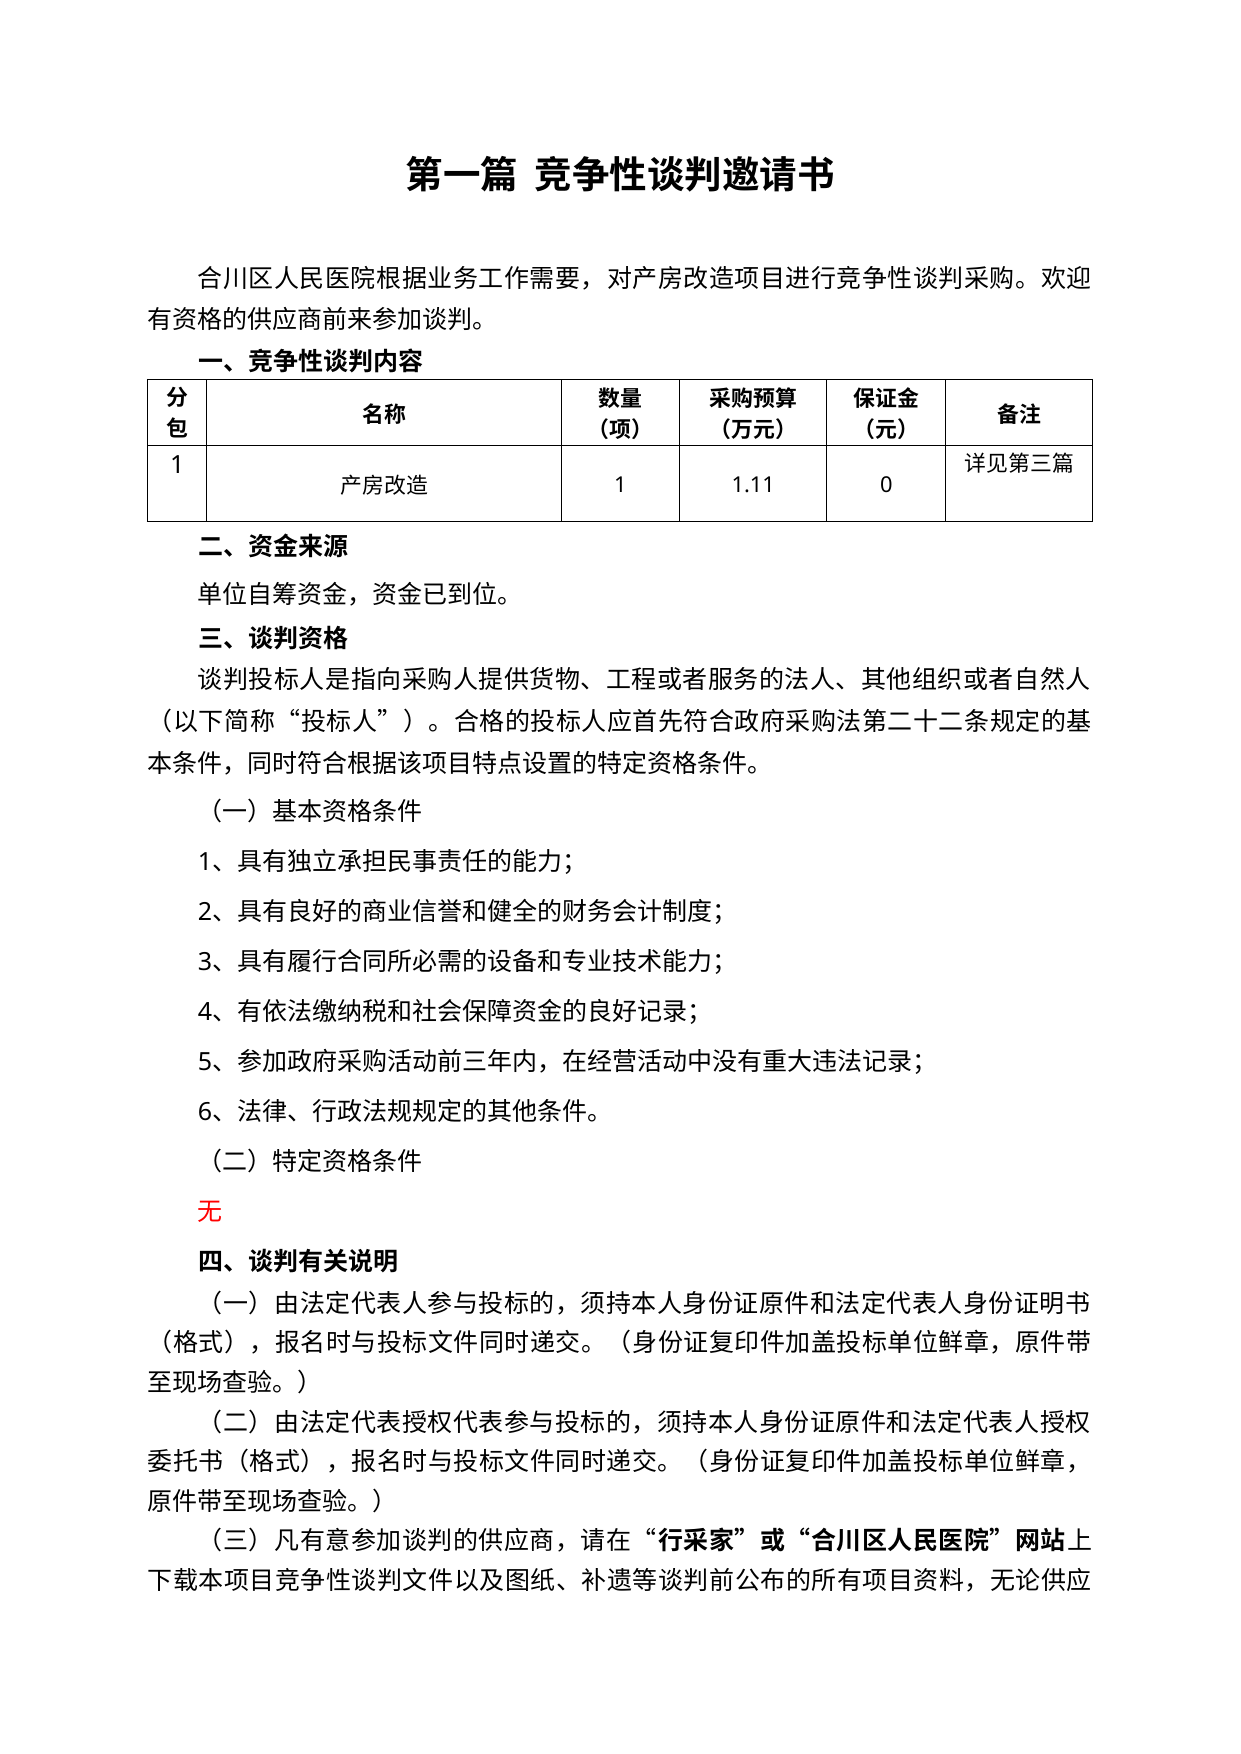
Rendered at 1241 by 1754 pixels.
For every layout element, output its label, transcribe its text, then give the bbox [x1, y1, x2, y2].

text 单位自筹资金，资金已到位。 [148, 564, 1092, 614]
text （一）基本资格条件 [148, 781, 1092, 831]
table_cell 1 [562, 446, 679, 521]
table_header 保证金（元） [827, 380, 945, 445]
text （二）特定资格条件 [148, 1131, 1092, 1181]
subtitle 第一篇 竞争性谈判邀请书 [148, 145, 1092, 199]
text 合川区人民医院根据业务工作需要，对产房改造项目进行竞争性谈判采购。欢迎有资格的供应商前来参加谈判。 [148, 254, 1092, 337]
table_cell 详见第三篇 [946, 446, 1092, 521]
text （一）由法定代表人参与投标的，须持本人身份证原件和法定代表人身份证明书（格式），报名时与投标文件同时递交。（身份证复印件加盖投标单位鲜章，原件带至现场查验。） [148, 1281, 1092, 1399]
table_header 采购预算 （万元） [680, 380, 826, 445]
subtitle 四、谈判有关说明 [148, 1231, 1092, 1281]
text 谈判投标人是指向采购人提供货物、工程或者服务的法人、其他组织或者自然人（以下简称“投标人”）。合格的投标人应首先符合政府采购法第二十二条规定的基本条件，同时符合根据该项目特点设置的特定资格条件。 [148, 656, 1092, 781]
table_cell 0 [827, 446, 945, 521]
text 4、有依法缴纳税和社会保障资金的良好记录； [148, 981, 1092, 1031]
subtitle 二、资金来源 [148, 522, 1092, 564]
subtitle 三、谈判资格 [148, 614, 1092, 656]
subtitle 一、竞争性谈判内容 [148, 337, 1092, 379]
text 3、具有履行合同所必需的设备和专业技术能力； [148, 931, 1092, 981]
table_cell 1 [148, 446, 206, 521]
text 无 [148, 1181, 1092, 1231]
table_header 数量（项） [562, 380, 679, 445]
table_header 备注 [946, 380, 1092, 445]
table_header 名称 [207, 380, 561, 445]
text 6、法律、行政法规规定的其他条件。 [148, 1081, 1092, 1131]
text 5、参加政府采购活动前三年内，在经营活动中没有重大违法记录； [148, 1031, 1092, 1081]
text （二）由法定代表授权代表参与投标的，须持本人身份证原件和法定代表人授权委托书（格式），报名时与投标文件同时递交。（身份证复印件加盖投标单位鲜章，原件带至现场查验。） [148, 1399, 1092, 1518]
text 1、具有独立承担民事责任的能力； [148, 831, 1092, 881]
table_header 分包 [148, 380, 206, 445]
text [148, 1518, 1092, 1597]
table_cell 1.11 [680, 446, 826, 521]
text 2、具有良好的商业信誉和健全的财务会计制度； [148, 881, 1092, 931]
table_cell 产房改造 [207, 446, 561, 521]
